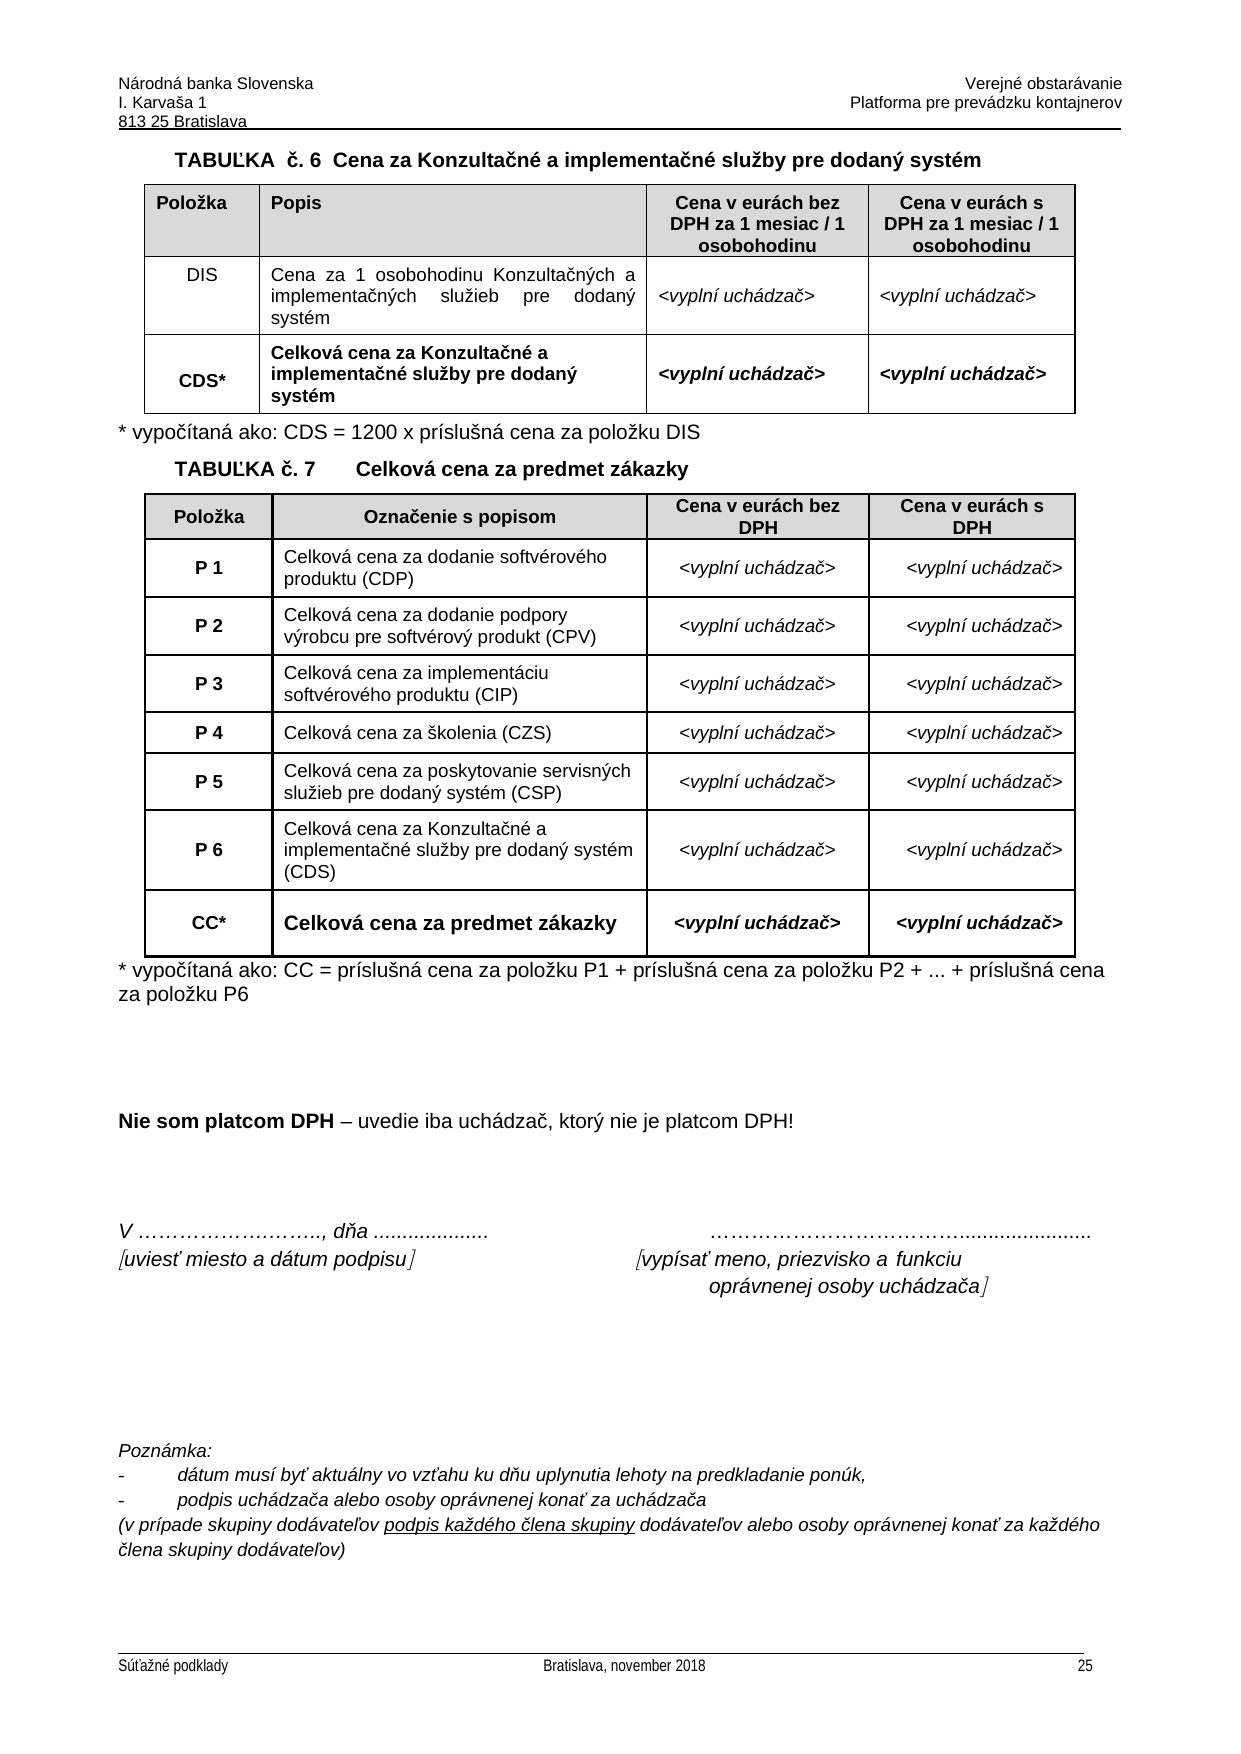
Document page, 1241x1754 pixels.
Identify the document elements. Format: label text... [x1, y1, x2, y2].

text oprávnenej osoby uchádzača [635, 1274, 1122, 1298]
table_cell <vyplní uchádzač> [648, 713, 868, 752]
table_header Označenie s popisom [274, 495, 646, 538]
text TABUĽKA č. 7 Celková cena za predmet zákazky [174, 456, 1122, 480]
text (v prípade skupiny dodávateľov podpis každého člena skupiny dodávateľov alebo osoby oprávnenej konať za každého člena skupiny dodávateľov) [118, 1514, 1122, 1560]
table_cell <vyplní uchádzač> [648, 754, 868, 809]
table_cell <vyplní uchádzač> [869, 257, 1074, 334]
table_cell P 4 [146, 713, 271, 752]
table_cell DIS [145, 257, 259, 334]
table_cell <vyplní uchádzač> [647, 257, 868, 334]
table_cell Celková cena za poskytovanie servisných služieb pre dodaný systém (CSP) [274, 754, 646, 809]
table_cell P 2 [146, 598, 271, 653]
table_cell <vyplní uchádzač> [648, 540, 868, 596]
table_cell <vyplní uchádzač> [648, 891, 868, 955]
table_cell <vyplní uchádzač> [648, 811, 868, 889]
table_cell P 1 [146, 540, 271, 596]
table_cell Celková cena za Konzultačné a implementačné služby pre dodaný systém (CDS) [274, 811, 646, 889]
list dátum musí byť aktuálny vo vzťahu ku dňu uplynutia lehoty na predkladanie ponúk, [118, 1464, 1122, 1486]
table_cell Celková cena za dodanie podpory výrobcu pre softvérový produkt (CPV) [274, 598, 646, 653]
table_header Položka [146, 495, 271, 538]
table_cell <vyplní uchádzač> [870, 811, 1074, 889]
table_cell P 6 [146, 811, 271, 889]
list podpis uchádzača alebo osoby oprávnenej konať za uchádzača [118, 1489, 1122, 1511]
table_header Cena v eurách bez DPH [648, 495, 868, 538]
table_header Cena v eurách bez DPH za 1 mesiac / 1 osobohodinu [647, 185, 868, 256]
text V ……………….…….., dňa .................... ………………………………....................... [118, 1219, 1122, 1243]
table_cell <vyplní uchádzač> [870, 656, 1074, 711]
table_header Cena v eurách s DPH za 1 mesiac / 1 osobohodinu [869, 185, 1074, 256]
table_header Cena v eurách s DPH [870, 495, 1074, 538]
table_cell <vyplní uchádzač> [647, 335, 868, 413]
table_cell <vyplní uchádzač> [648, 598, 868, 653]
table_header Popis [260, 185, 646, 256]
table_cell <vyplní uchádzač> [870, 540, 1074, 596]
table_cell P 3 [146, 656, 271, 711]
table_cell CDS* [145, 335, 259, 413]
title Nie som platcom DPH – uvedie iba uchádzač, ktorý nie je platcom DPH! [118, 1109, 1122, 1133]
table_cell P 5 [146, 754, 271, 809]
text uviesť miesto a dátum podpisu vypísať meno, priezvisko a funkciu [118, 1247, 1122, 1271]
table_cell Celková cena za školenia (CZS) [274, 713, 646, 752]
table_cell Celková cena za dodanie softvérového produktu (CDP) [274, 540, 646, 596]
table_cell Celková cena za predmet zákazky [274, 891, 646, 955]
table_cell <vyplní uchádzač> [870, 713, 1074, 752]
table_cell <vyplní uchádzač> [870, 891, 1074, 955]
text * vypočítaná ako: CC = príslušná cena za položku P1 + príslušná cena za položku P2 + ... + príslušná cena za položku P6 [118, 957, 1122, 1005]
table_header Položka [145, 185, 259, 256]
table_cell CC* [146, 891, 271, 955]
table_cell <vyplní uchádzač> [869, 335, 1074, 413]
table_cell Cena za 1 osobohodinu Konzultačných a implementačných služieb pre dodaný systém [260, 257, 646, 334]
table_cell Celková cena za implementáciu softvérového produktu (CIP) [274, 656, 646, 711]
table_cell <vyplní uchádzač> [648, 656, 868, 711]
text * vypočítaná ako: CDS = 1200 x príslušná cena za položku DIS [118, 420, 1122, 444]
text Poznámka: [118, 1439, 1047, 1461]
table_cell Celková cena za Konzultačné a implementačné služby pre dodaný systém [260, 335, 646, 413]
table_cell <vyplní uchádzač> [870, 754, 1074, 809]
text TABUĽKA č. 6 Cena za Konzultačné a implementačné služby pre dodaný systém [174, 148, 1122, 172]
table_cell <vyplní uchádzač> [870, 598, 1074, 653]
